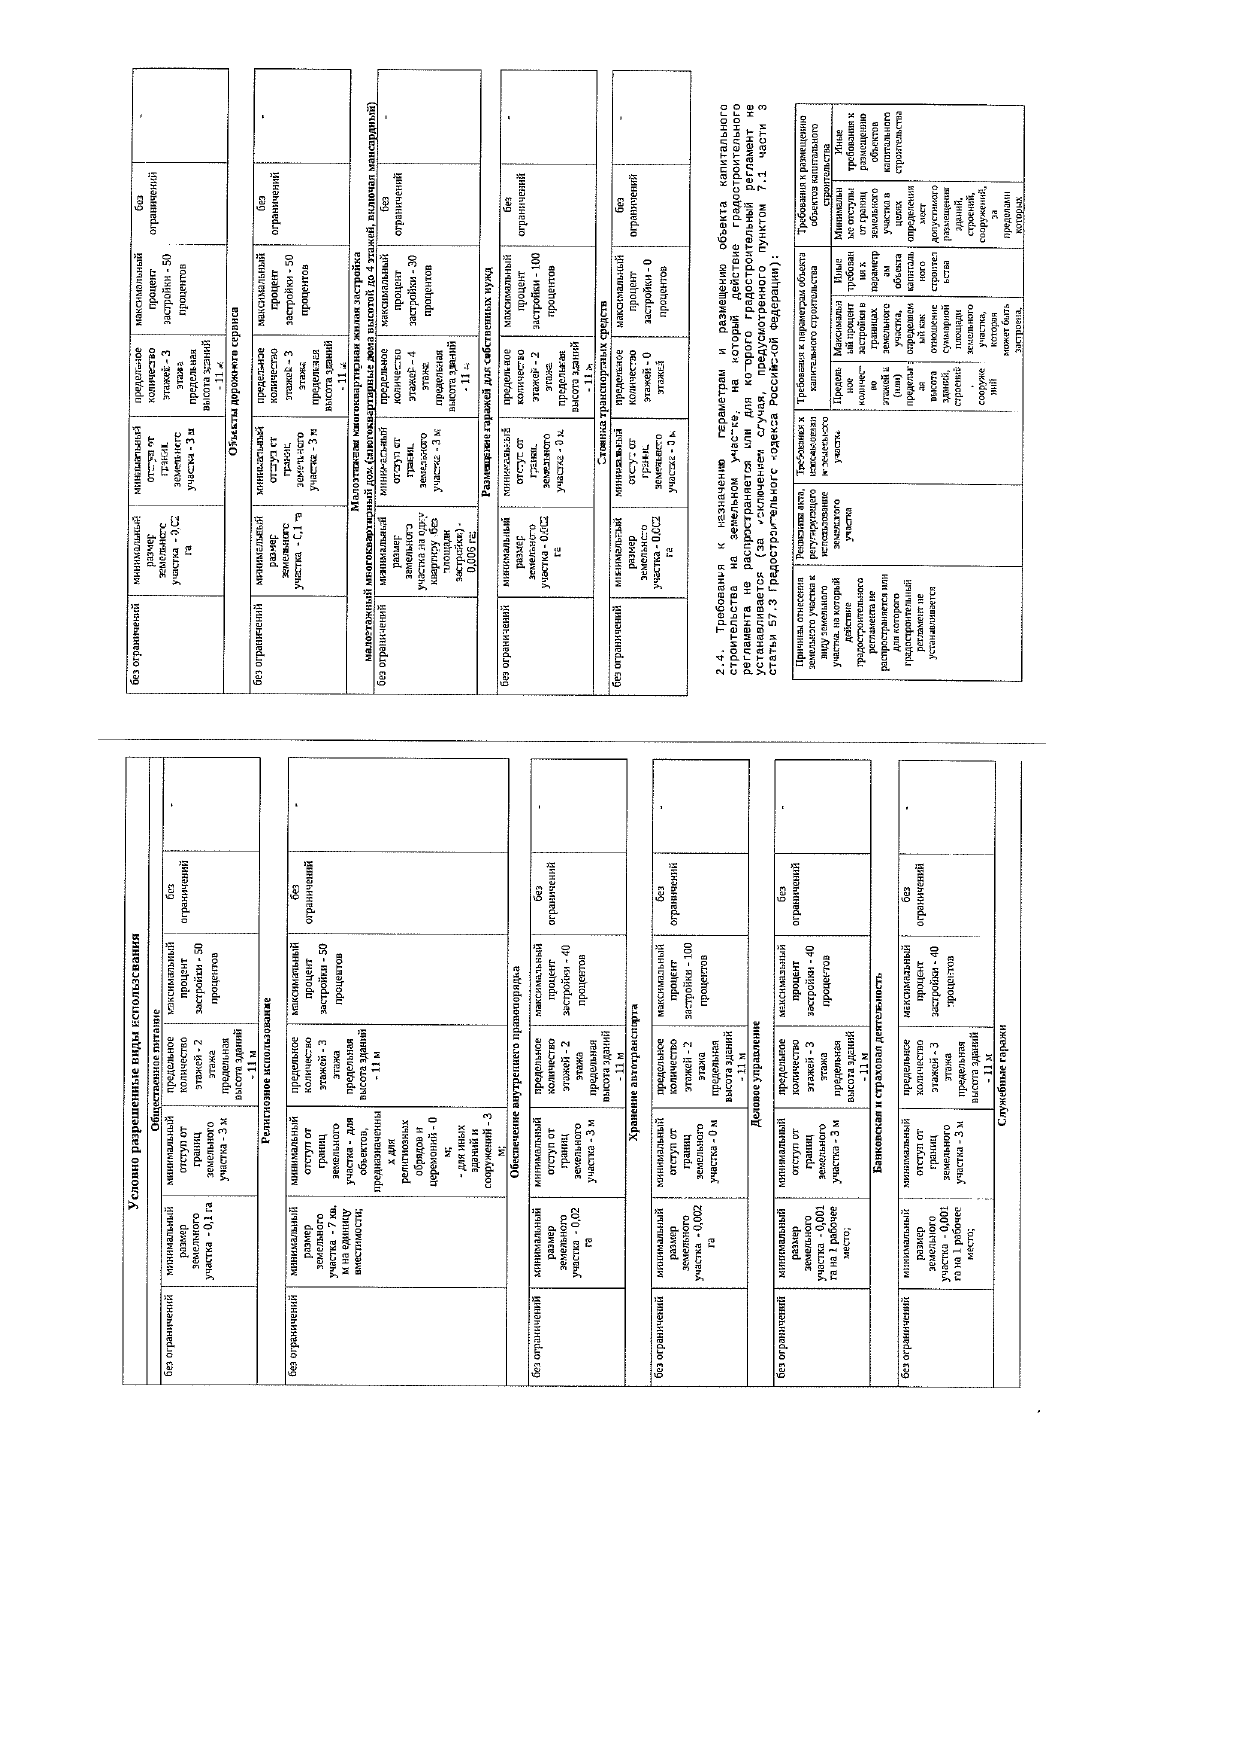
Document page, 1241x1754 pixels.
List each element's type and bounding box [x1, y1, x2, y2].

picture [73, 44, 1063, 1444]
